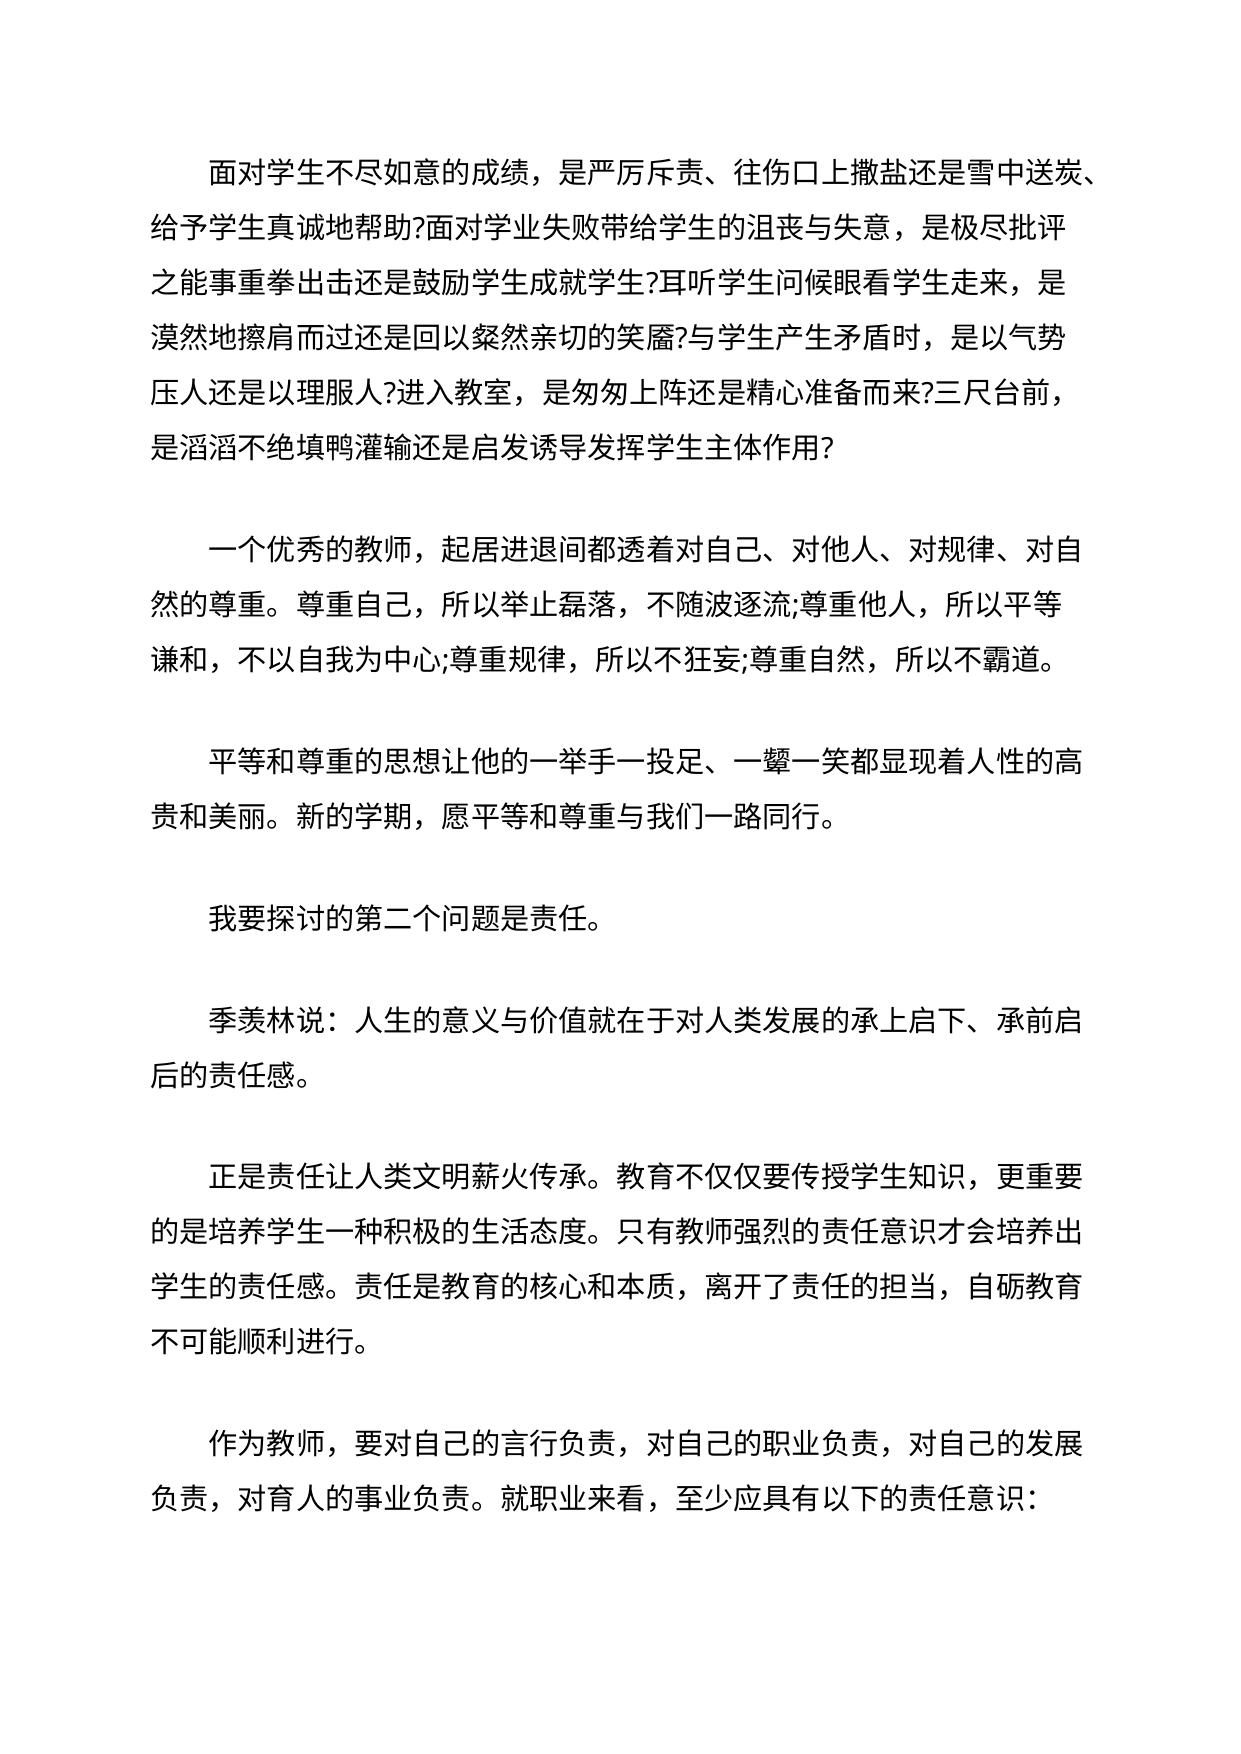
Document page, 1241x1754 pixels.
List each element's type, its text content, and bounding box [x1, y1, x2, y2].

text 面对学生不尽如意的成绩，是严厉斥责、往伤口上撒盐还是雪中送炭、给予学生真诚地帮助?面对学业失败带给学生的沮丧与失意，是极尽批评之能事重拳出击还是鼓励学生成就学生?耳听学生问候眼看学生走来，是漠然地擦肩而过还是回以粲然亲切的笑靥?与学生产生矛盾时，是以气势压人还是以理服人?进入教室，是匆匆上阵还是精心准备而来?三尺台前，是滔滔不绝填鸭灌输还是启发诱导发挥学生主体作用? [150, 150, 1090, 467]
text 作为教师，要对自己的言行负责，对自己的职业负责，对自己的发展负责，对育人的事业负责。就职业来看，至少应具有以下的责任意识： [150, 1420, 1090, 1517]
text 平等和尊重的思想让他的一举手一投足、一颦一笑都显现着人性的高贵和美丽。新的学期，愿平等和尊重与我们一路同行。 [150, 739, 1090, 836]
text 季羡林说：人生的意义与价值就在于对人类发展的承上启下、承前启后的责任感。 [150, 997, 1090, 1094]
text 我要探讨的第二个问题是责任。 [150, 895, 1090, 938]
text 一个优秀的教师，起居进退间都透着对自己、对他人、对规律、对自然的尊重。尊重自己，所以举止磊落，不随波逐流;尊重他人，所以平等谦和，不以自我为中心;尊重规律，所以不狂妄;尊重自然，所以不霸道。 [150, 527, 1090, 679]
text 正是责任让人类文明薪火传承。教育不仅仅要传授学生知识，更重要的是培养学生一种积极的生活态度。只有教师强烈的责任意识才会培养出学生的责任感。责任是教育的核心和本质，离开了责任的担当，自砺教育不可能顺利进行。 [150, 1154, 1090, 1361]
